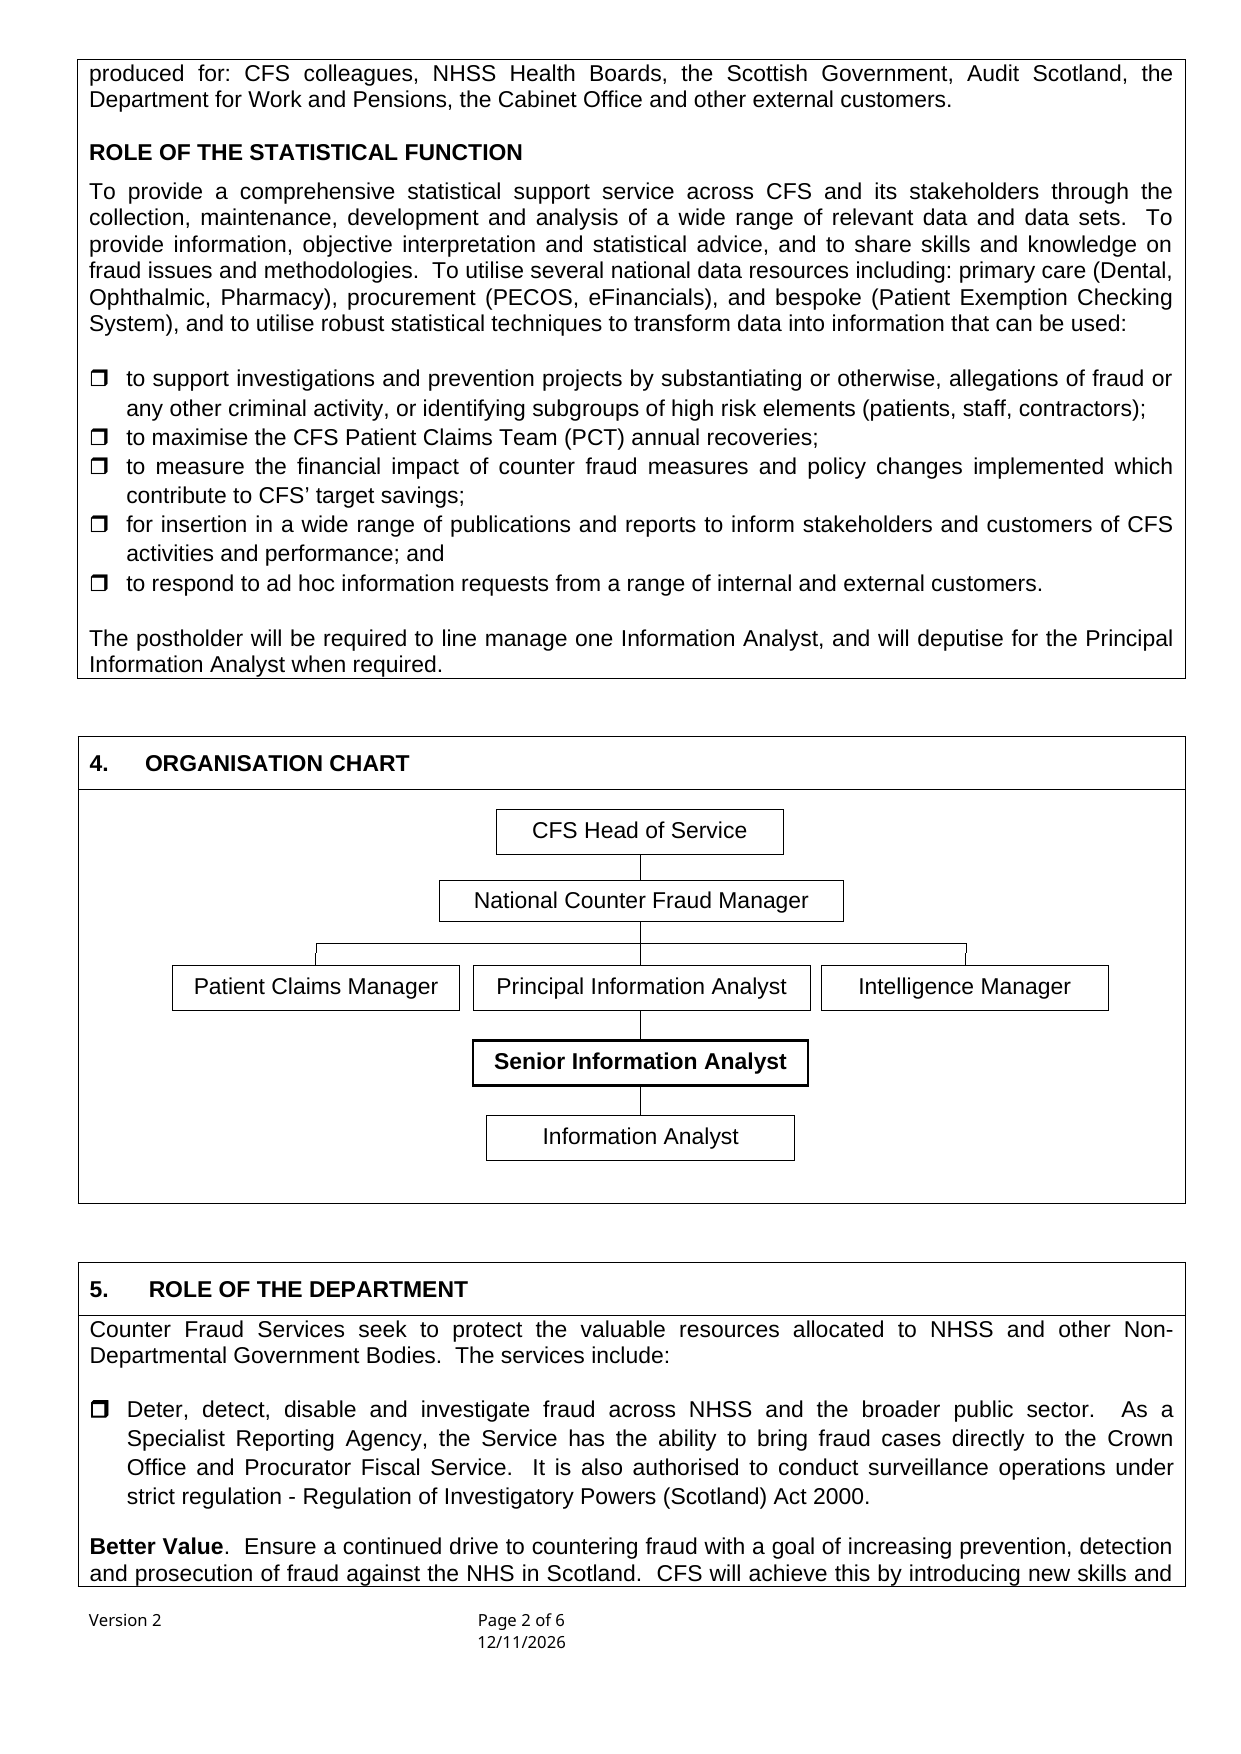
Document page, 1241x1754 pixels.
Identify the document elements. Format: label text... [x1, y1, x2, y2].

table_header 5. ROLE OF THE DEPARTMENT [79, 1263, 1185, 1315]
table_cell [79, 790, 1185, 1203]
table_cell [79, 1316, 1185, 1586]
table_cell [78, 60, 1185, 678]
table_header 4. ORGANISATION CHART [79, 737, 1185, 789]
